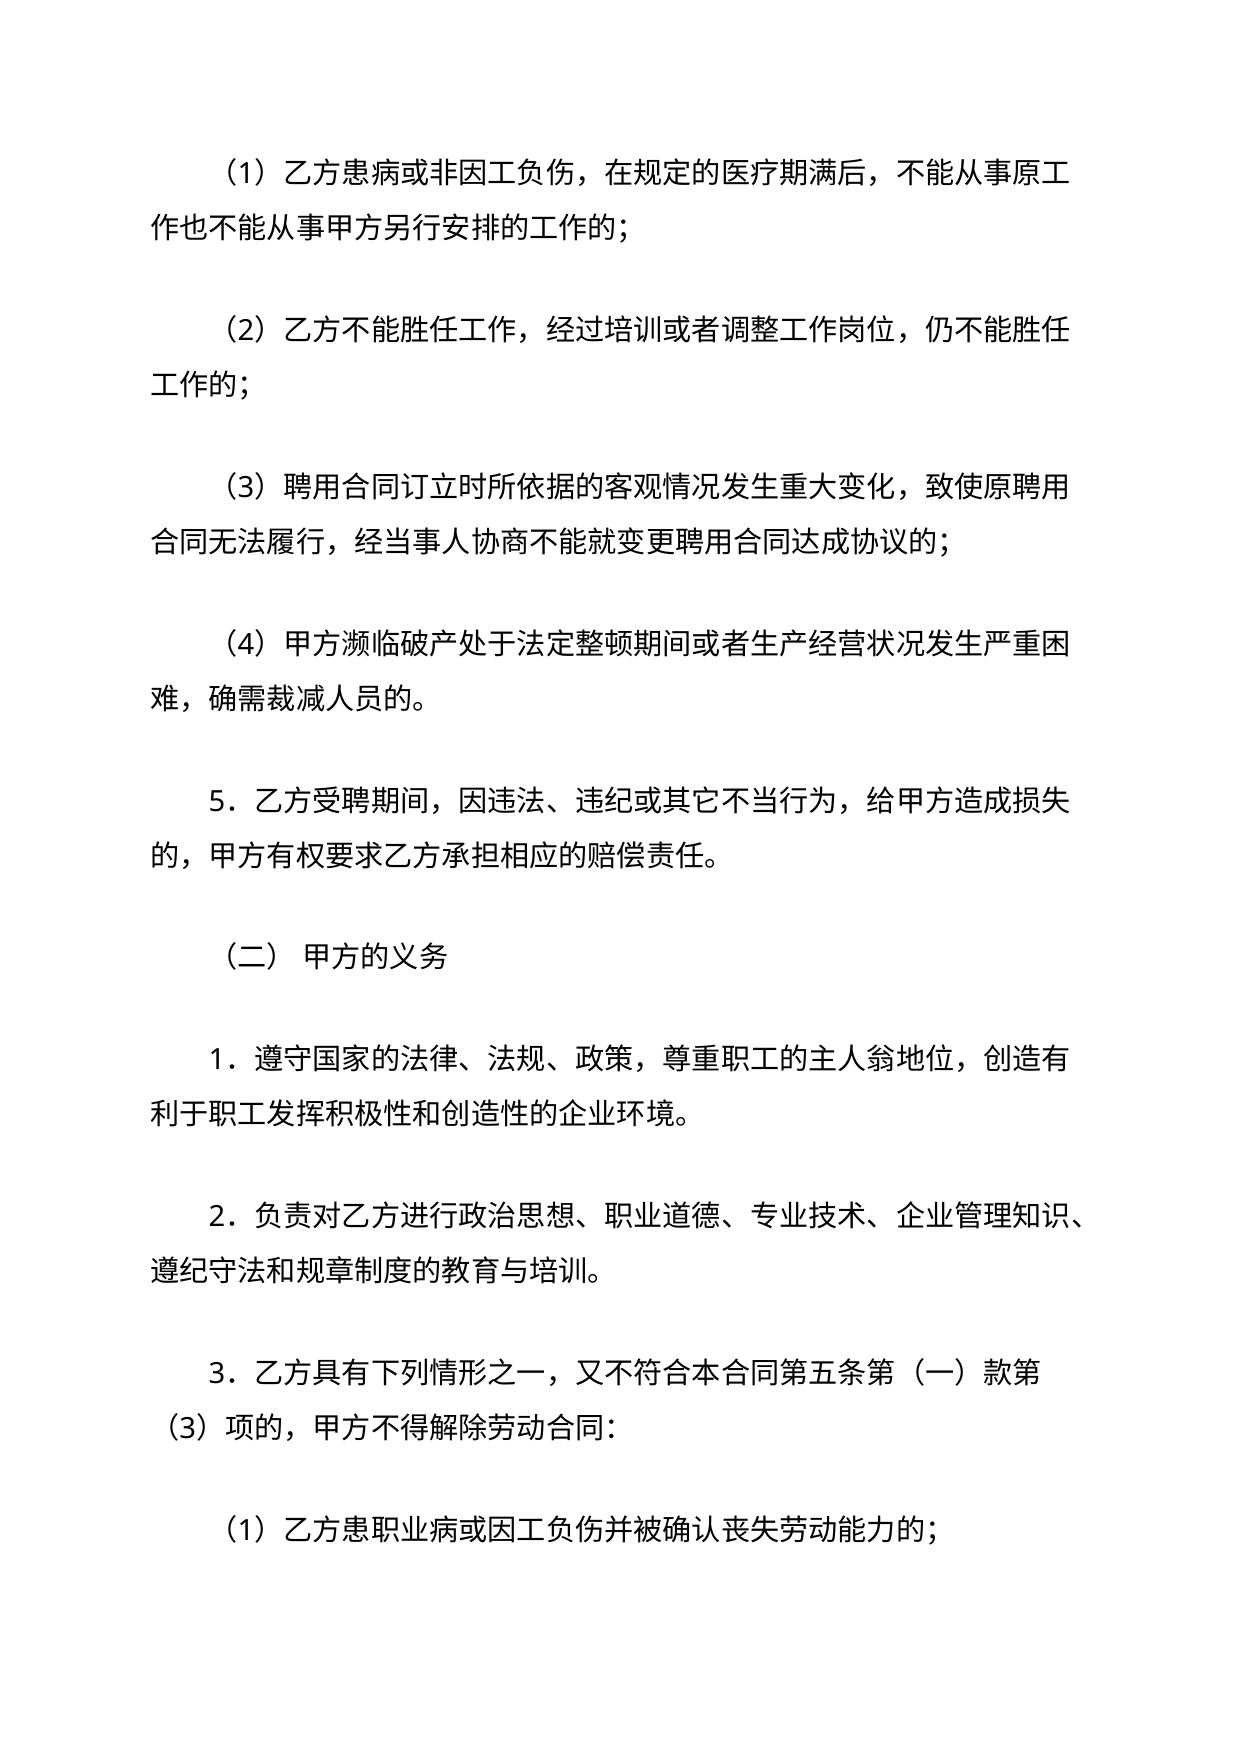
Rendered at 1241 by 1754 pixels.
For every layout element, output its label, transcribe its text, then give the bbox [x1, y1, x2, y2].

text （1）乙方患职业病或因工负伤并被确认丧失劳动能力的； [150, 1506, 1090, 1548]
text 3．乙方具有下列情形之一，又不符合本合同第五条第（一）款第（3）项的，甲方不得解除劳动合同： [150, 1349, 1090, 1447]
text 5．乙方受聘期间，因违法、违纪或其它不当行为，给甲方造成损失的，甲方有权要求乙方承担相应的赔偿责任。 [150, 777, 1090, 874]
text （2）乙方不能胜任工作，经过培训或者调整工作岗位，仍不能胜任工作的； [150, 307, 1090, 404]
text 1．遵守国家的法律、法规、政策，尊重职工的主人翁地位，创造有利于职工发挥积极性和创造性的企业环境。 [150, 1036, 1090, 1133]
text （3）聘用合同订立时所依据的客观情况发生重大变化，致使原聘用合同无法履行，经当事人协商不能就变更聘用合同达成协议的； [150, 463, 1090, 561]
text （二） 甲方的义务 [150, 934, 1090, 976]
text 2．负责对乙方进行政治思想、职业道德、专业技术、企业管理知识、遵纪守法和规章制度的教育与培训。 [150, 1192, 1090, 1290]
text （4）甲方濒临破产处于法定整顿期间或者生产经营状况发生严重困难，确需裁减人员的。 [150, 620, 1090, 718]
text （1）乙方患病或非因工负伤，在规定的医疗期满后，不能从事原工作也不能从事甲方另行安排的工作的； [150, 150, 1090, 247]
